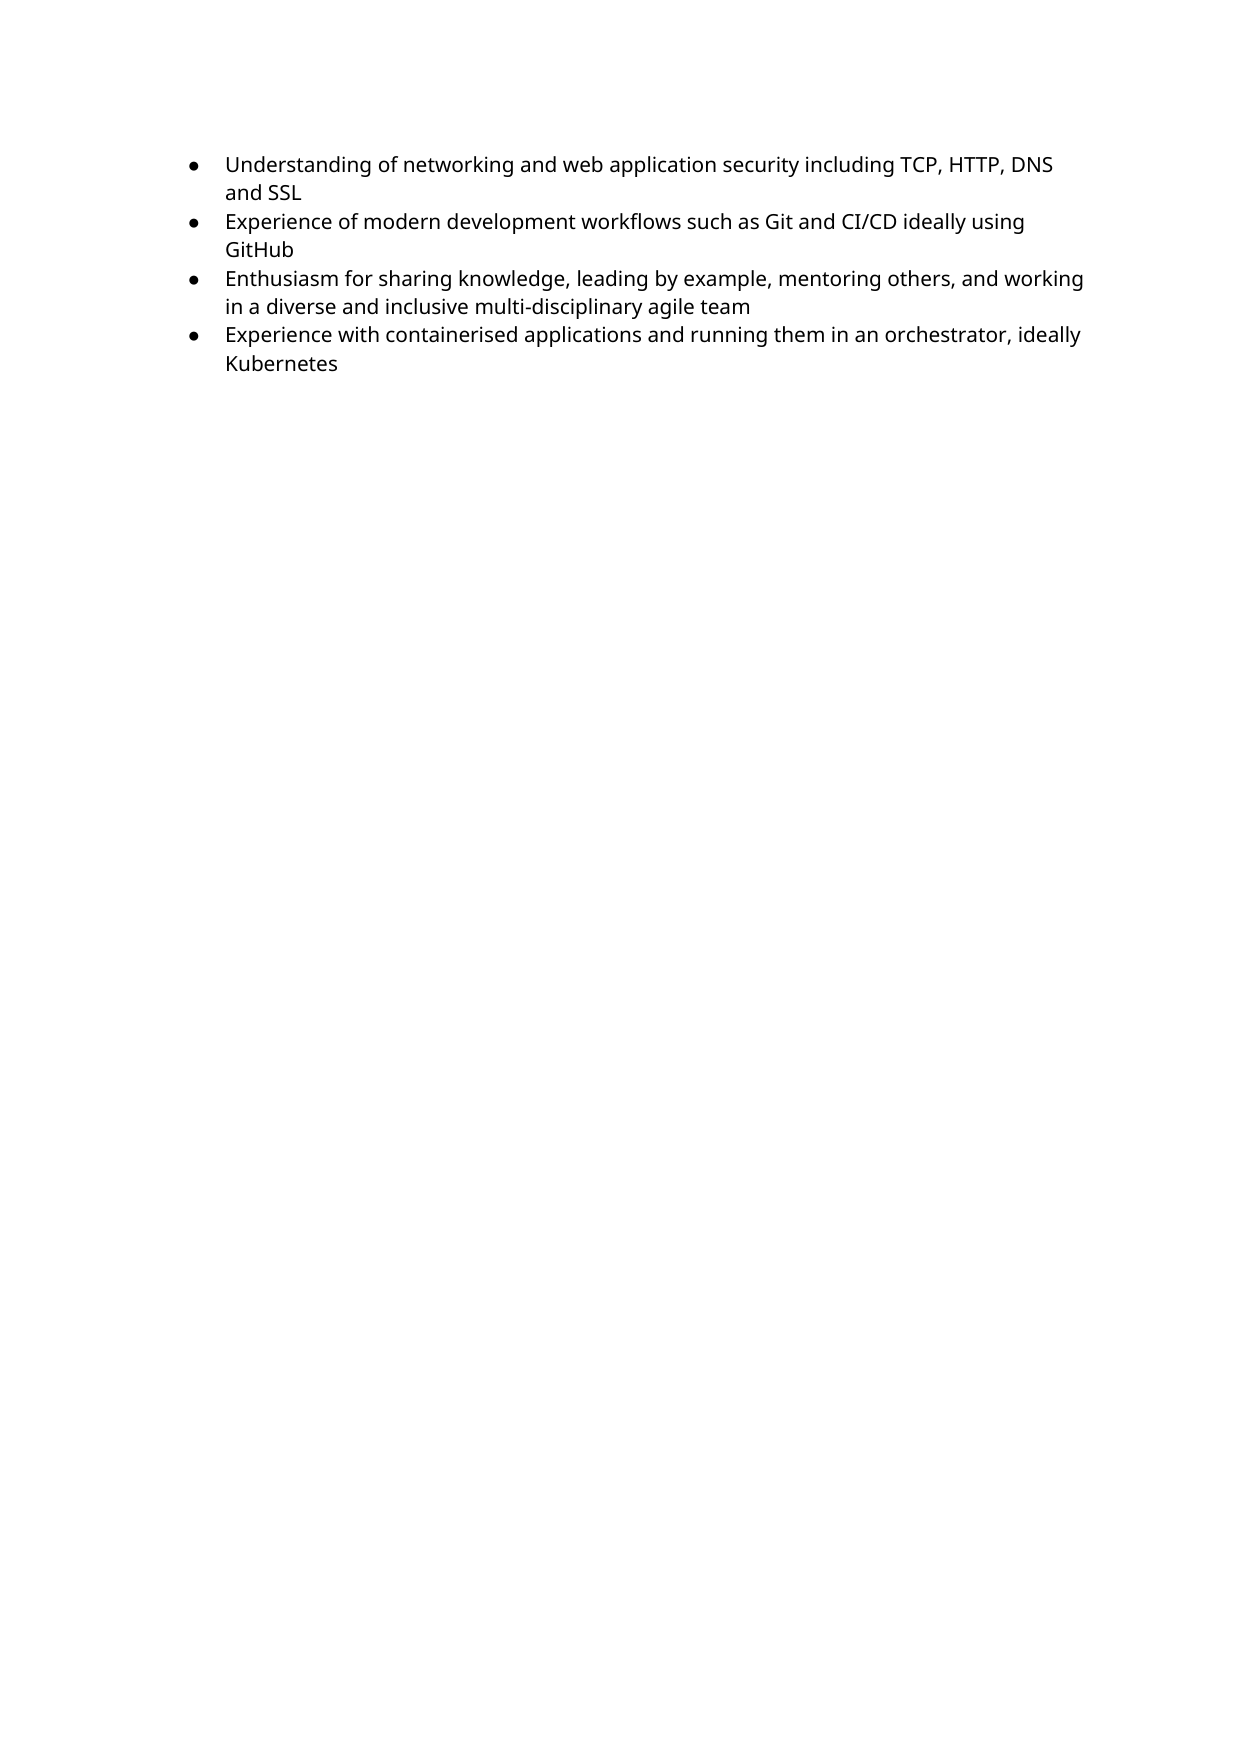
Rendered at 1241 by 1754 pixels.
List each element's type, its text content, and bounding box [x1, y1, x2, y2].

list Enthusiasm for sharing knowledge, leading by example, mentoring others, and working in a diverse and inclusive multi-disciplinary agile team [187, 264, 1090, 321]
list Understanding of networking and web application security including TCP, HTTP, DNS and SSL [187, 150, 1090, 207]
list Experience of modern development workflows such as Git and CI/CD ideally using GitHub [187, 207, 1090, 264]
list Experience with containerised applications and running them in an orchestrator, ideally Kubernetes [187, 321, 1090, 377]
